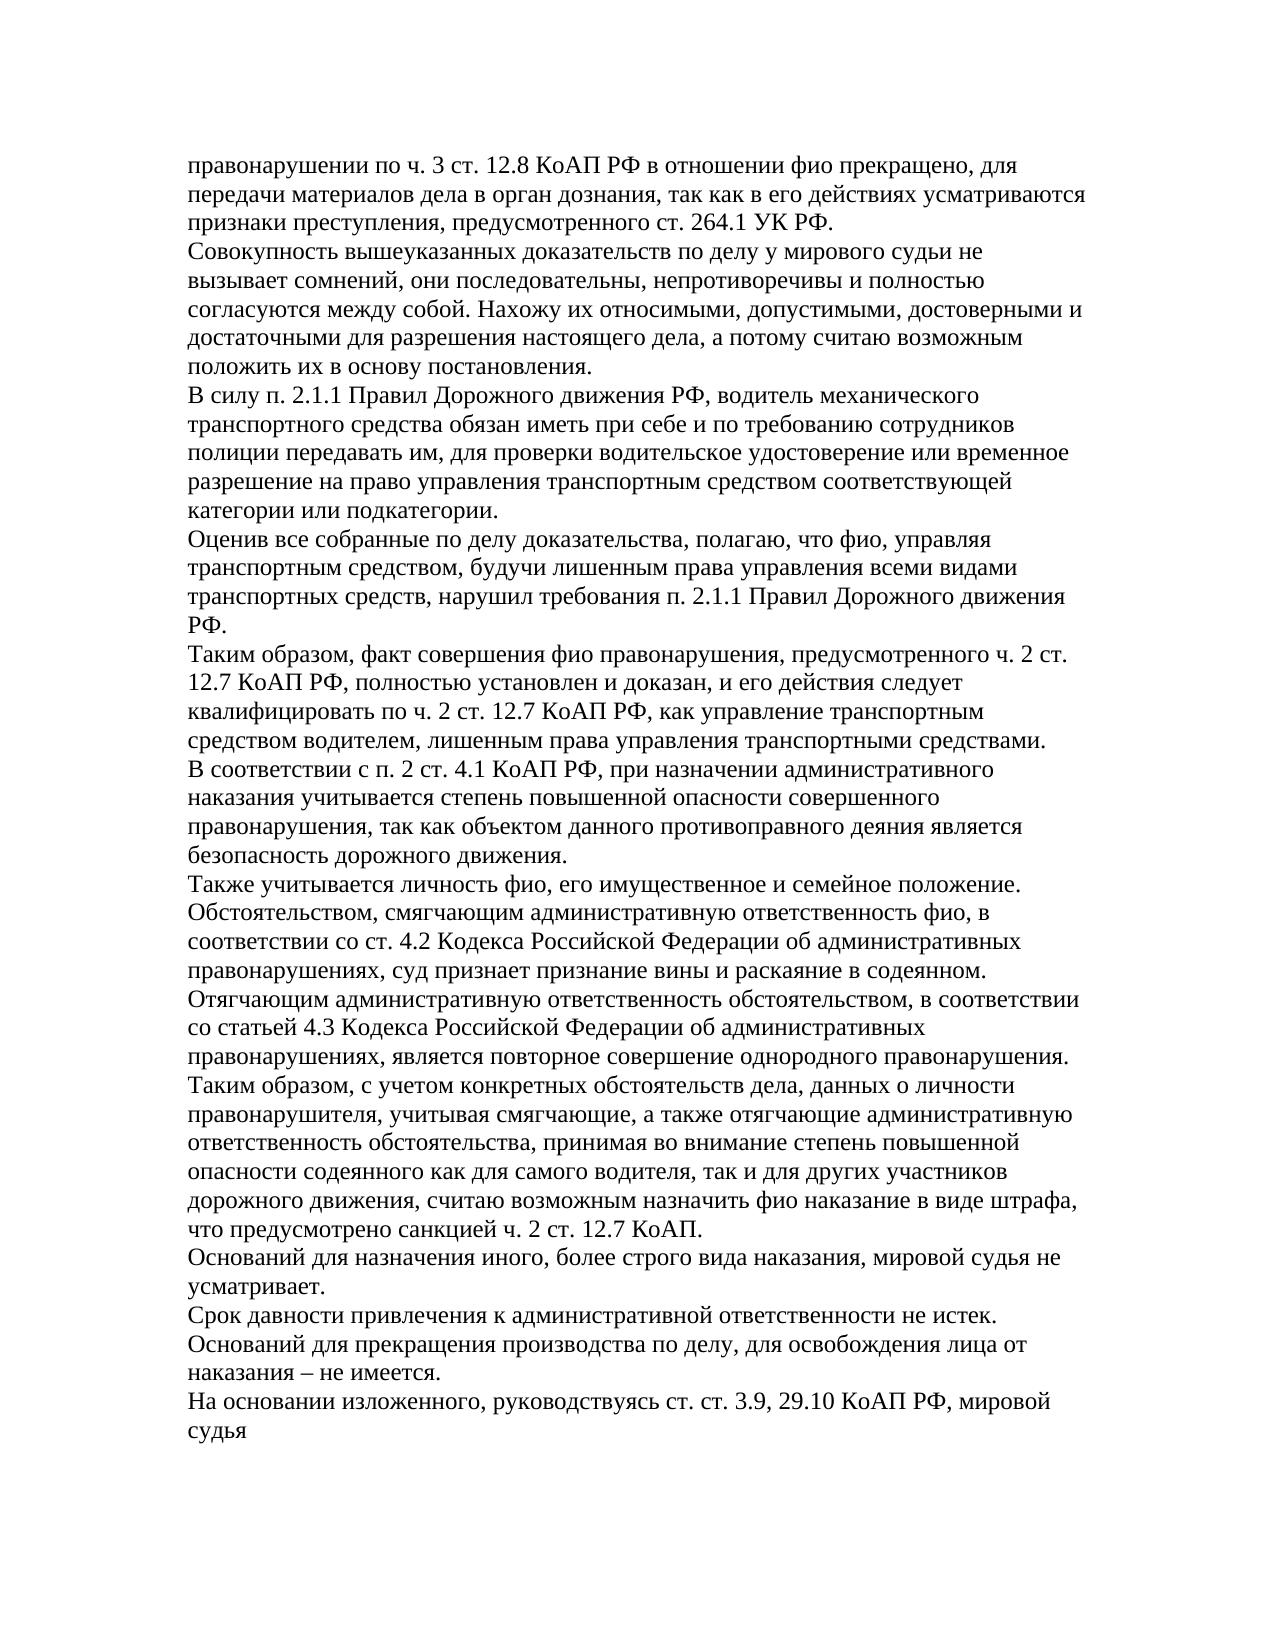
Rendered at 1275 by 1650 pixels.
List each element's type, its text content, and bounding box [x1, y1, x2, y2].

text В соответствии с п. 2 ст. 4.1 КоАП РФ, при назначении административного наказания учитывается степень повышенной опасности совершенного правонарушения, так как объектом данного противоправного деяния является безопасность дорожного движения. [187, 754, 1087, 869]
text Отягчающим административную ответственность обстоятельством, в соответствии со статьей 4.3 Кодекса Российской Федерации об административных правонарушениях, является повторное совершение однородного правонарушения. [187, 984, 1087, 1070]
text Оснований для назначения иного, более строго вида наказания, мировой судья не усматривает. [187, 1242, 1087, 1300]
text Также учитывается личность фио, его имущественное и семейное положение. [187, 869, 1087, 897]
text Таким образом, факт совершения фио правонарушения, предусмотренного ч. 2 ст. 12.7 КоАП РФ, полностью установлен и доказан, и его действия следует квалифицировать по ч. 2 ст. 12.7 КоАП РФ, как управление транспортным средством водителем, лишенным права управления транспортными средствами. [187, 639, 1087, 754]
text В силу п. 2.1.1 Правил Дорожного движения РФ, водитель механического транспортного средства обязан иметь при себе и по требованию сотрудников полиции передавать им, для проверки водительское удостоверение или временное разрешение на право управления транспортным средством соответствующей категории или подкатегории. [187, 380, 1087, 524]
text Оценив все собранные по делу доказательства, полагаю, что фио, управляя транспортным средством, будучи лишенным права управления всеми видами транспортных средств, нарушил требования п. 2.1.1 Правил Дорожного движения РФ. [187, 524, 1087, 639]
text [187, 150, 1087, 236]
text Таким образом, с учетом конкретных обстоятельств дела, данных о личности правонарушителя, учитывая смягчающие, а также отягчающие административную ответственность обстоятельства, принимая во внимание степень повышенной опасности содеянного как для самого водителя, так и для других участников дорожного движения, считаю возможным назначить фио наказание в виде штрафа, что предусмотрено санкцией ч. 2 ст. 12.7 КоАП. [187, 1070, 1087, 1242]
text Срок давности привлечения к административной ответственности не истек. Оснований для прекращения производства по делу, для освобождения лица от наказания – не имеется. [187, 1300, 1087, 1386]
text Обстоятельством, смягчающим административную ответственность фио, в соответствии со ст. 4.2 Кодекса Российской Федерации об административных правонарушениях, суд признает признание вины и раскаяние в содеянном. [187, 897, 1087, 984]
text Совокупность вышеуказанных доказательств по делу у мирового судьи не вызывает сомнений, они последовательны, непротиворечивы и полностью согласуются между собой. Нахожу их относимыми, допустимыми, достоверными и достаточными для разрешения настоящего дела, а потому считаю возможным положить их в основу постановления. [187, 236, 1087, 380]
text На основании изложенного, руководствуясь ст. ст. 3.9, 29.10 КоАП РФ, мировой судья [187, 1386, 1087, 1444]
